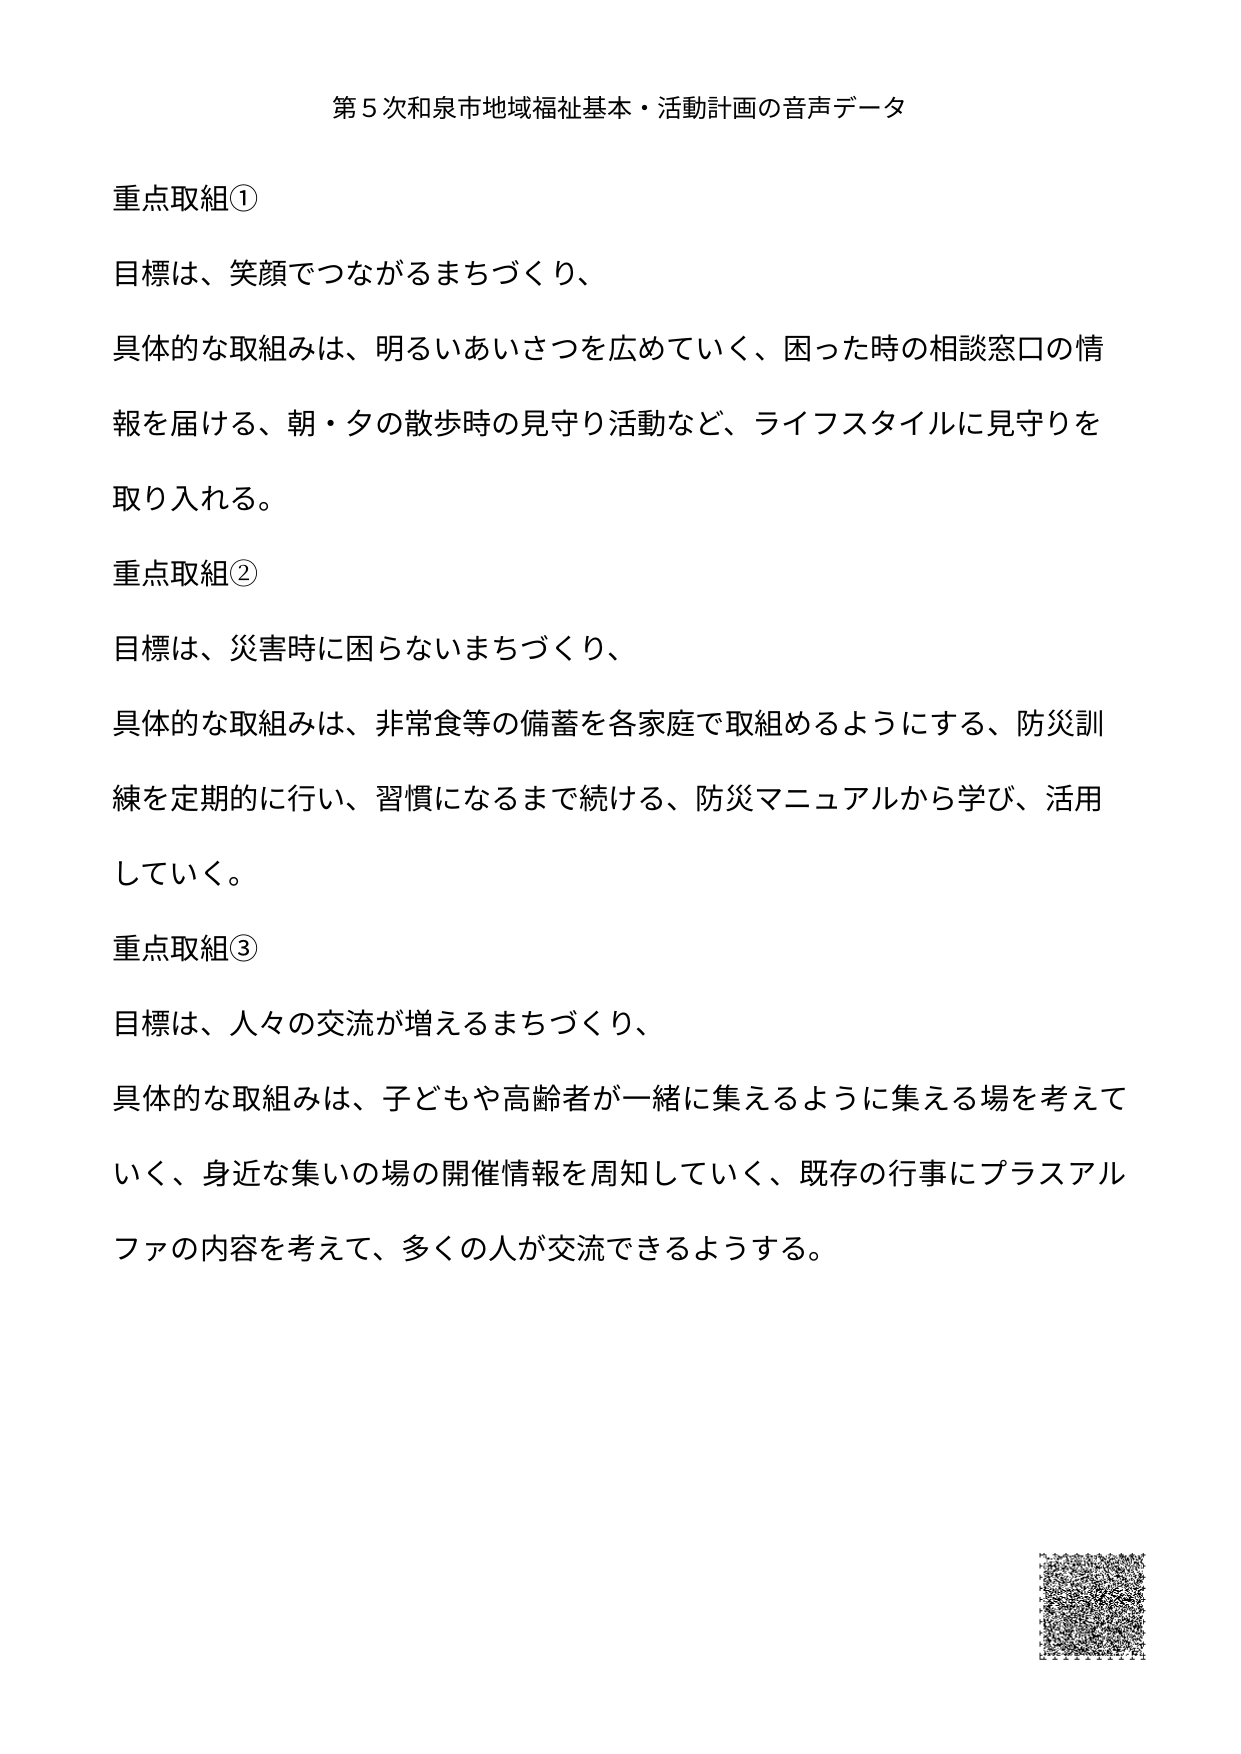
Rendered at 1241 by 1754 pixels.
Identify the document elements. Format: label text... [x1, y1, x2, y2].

text 目標は、災害時に困らないまちづくり、 [112, 609, 1128, 684]
text 目標は、笑顔でつながるまちづくり、 [112, 234, 1128, 309]
text 重点取組➁ [112, 534, 1128, 609]
text 重点取組③ [112, 909, 1128, 984]
picture [1039, 1553, 1146, 1660]
text 具体的な取組みは、子どもや高齢者が一緒に集えるように集える場を考えていく、身近な集いの場の開催情報を周知していく、既存の行事にプラスアルファの内容を考えて、多くの人が交流できるようする。 [112, 1059, 1128, 1284]
text 具体的な取組みは、非常食等の備蓄を各家庭で取組めるようにする、防災訓練を定期的に行い、習慣になるまで続ける、防災マニュアルから学び、活用していく。 [112, 684, 1128, 909]
text 具体的な取組みは、明るいあいさつを広めていく、困った時の相談窓口の情報を届ける、朝・夕の散歩時の見守り活動など、ライフスタイルに見守りを取り入れる。 [112, 309, 1128, 534]
text 重点取組① [112, 159, 1128, 234]
text 目標は、人々の交流が増えるまちづくり、 [112, 984, 1128, 1059]
